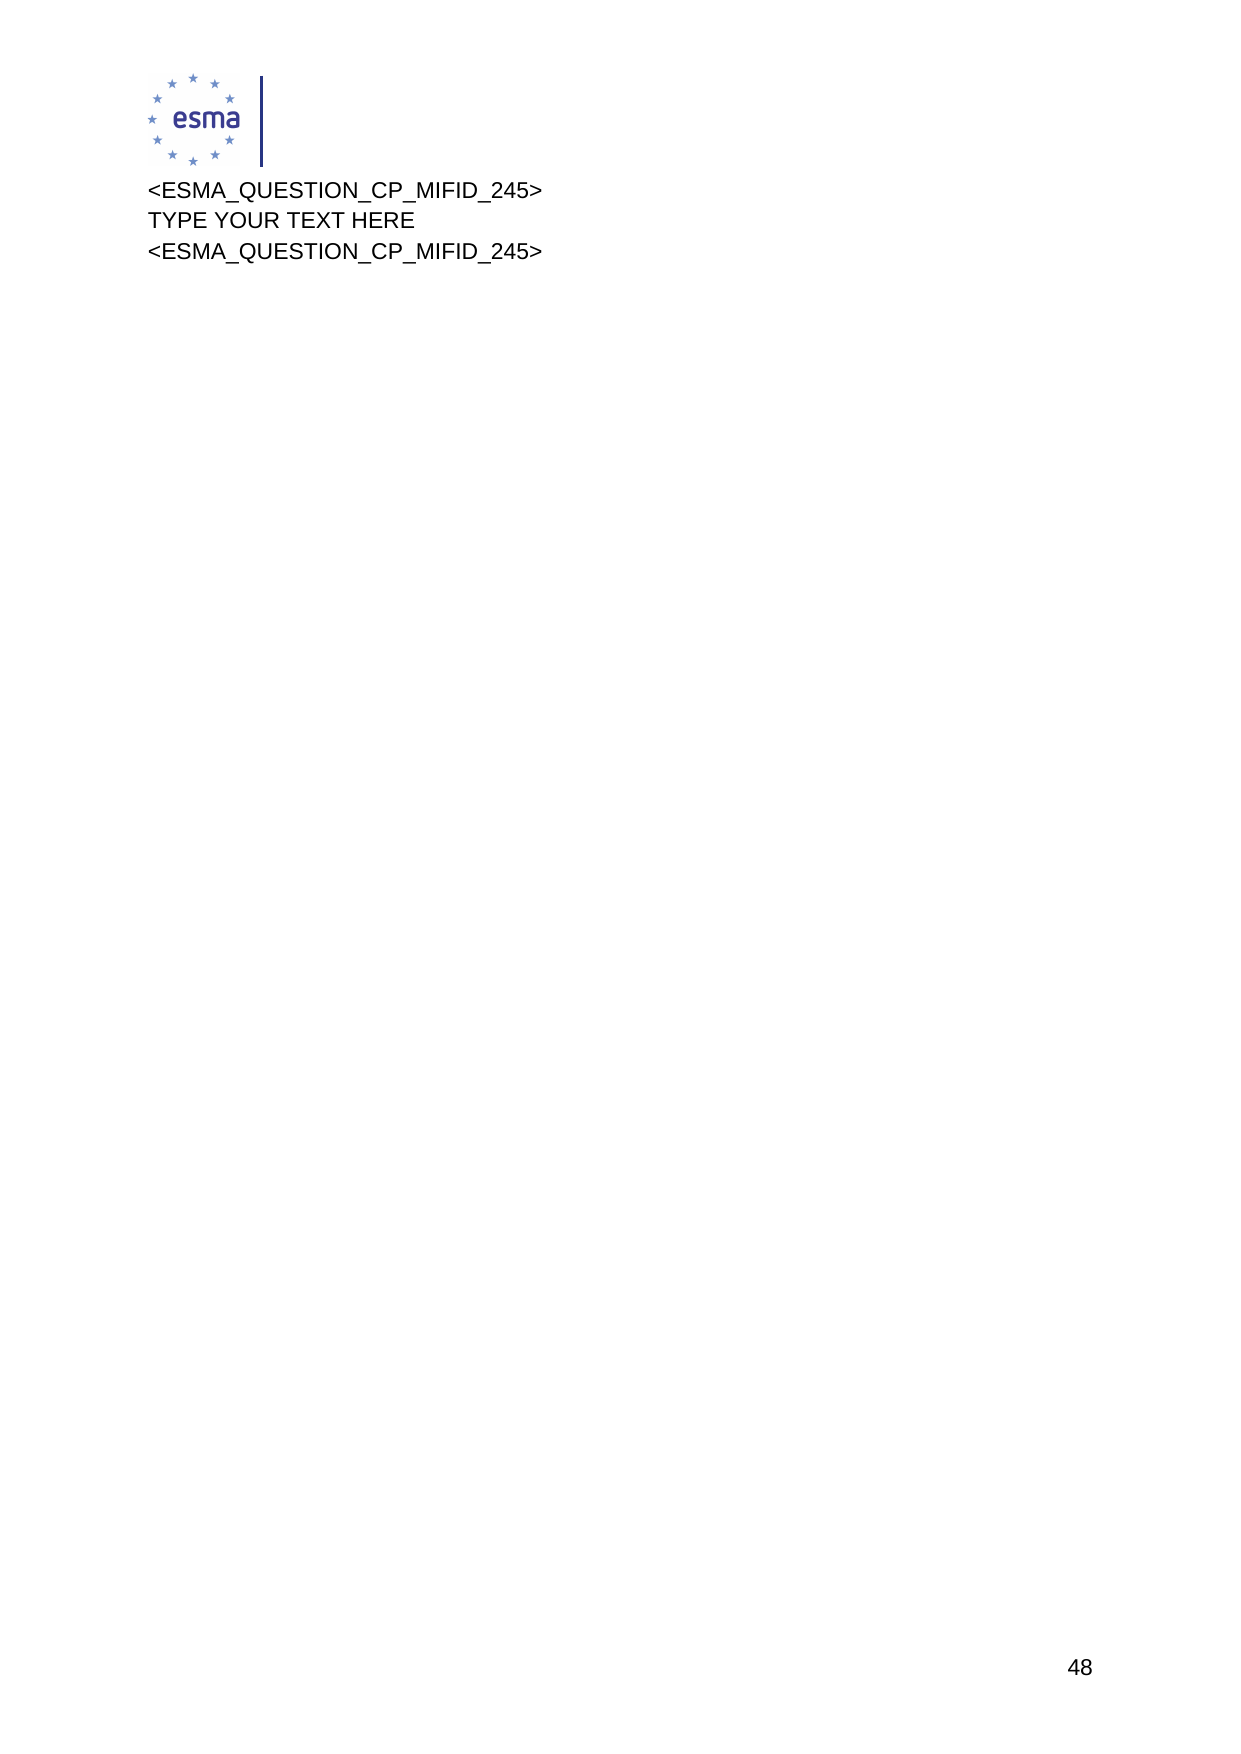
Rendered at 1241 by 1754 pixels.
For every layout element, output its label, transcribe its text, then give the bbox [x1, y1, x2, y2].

text <ESMA_QUESTION_CP_MIFID_245> [148, 177, 1093, 204]
text <ESMA_QUESTION_CP_MIFID_245> [148, 238, 1093, 264]
text TYPE YOUR TEXT HERE [148, 207, 1093, 234]
picture [147, 73, 240, 166]
